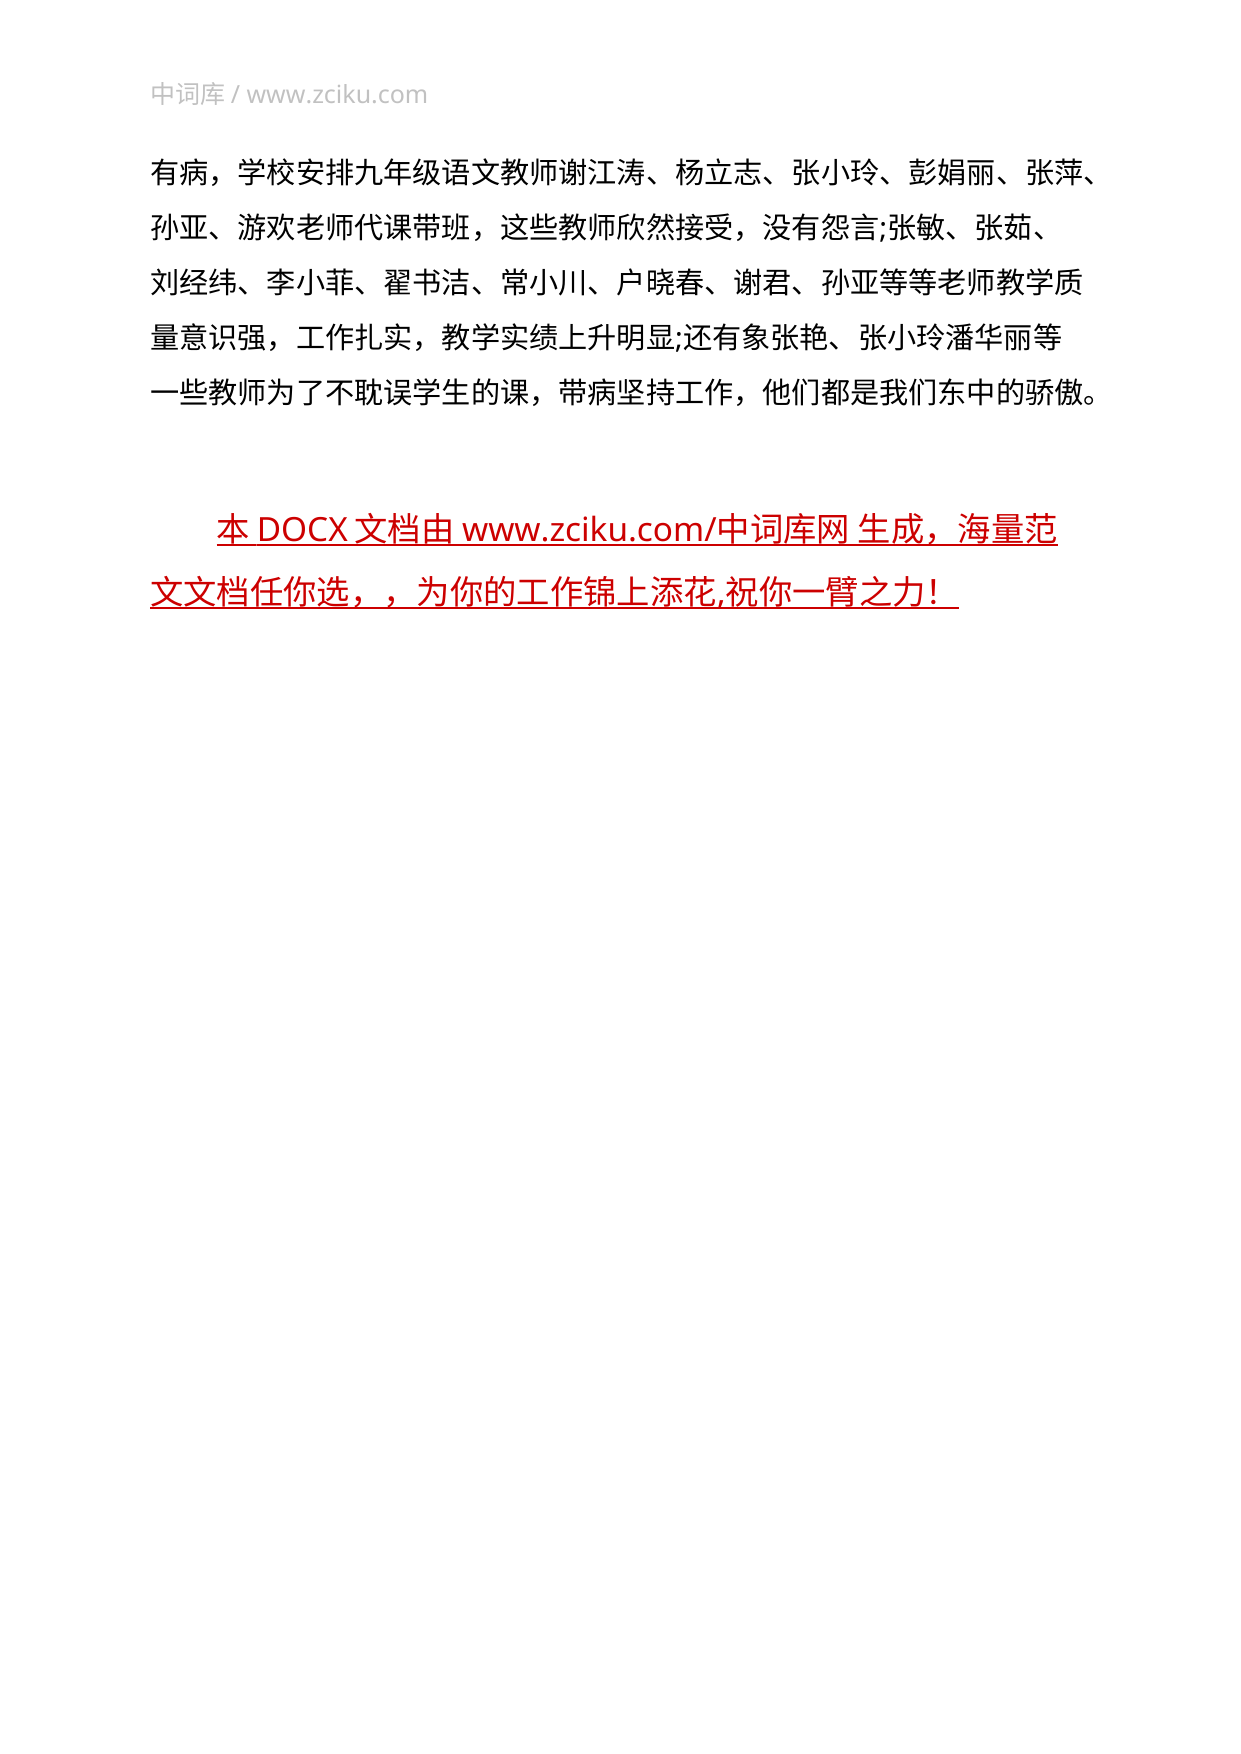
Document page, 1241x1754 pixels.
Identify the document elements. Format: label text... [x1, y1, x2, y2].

text 本DOCX文档由 www.zciku.com/中词库网 生成，海量范文文档任你选，，为你的工作锦上添花,祝你一臂之力！ [150, 503, 1090, 614]
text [150, 150, 1090, 412]
